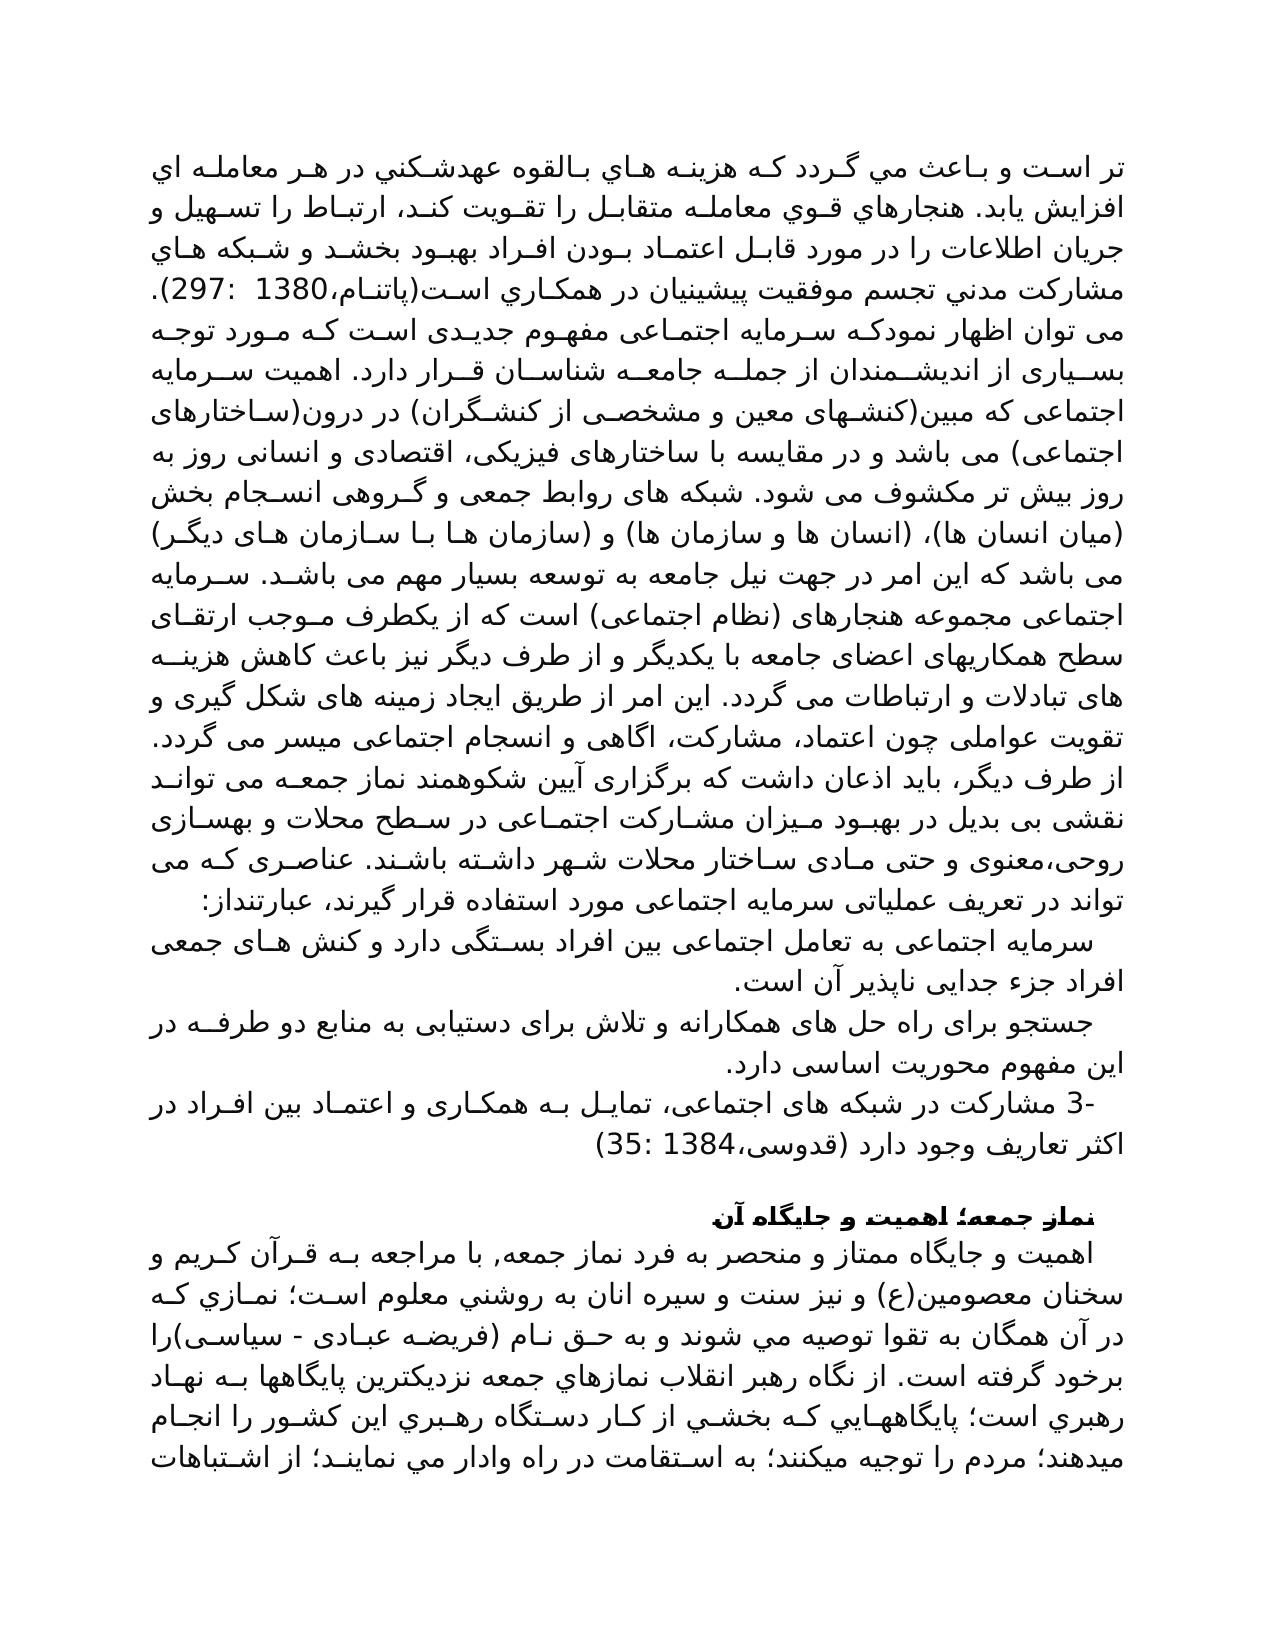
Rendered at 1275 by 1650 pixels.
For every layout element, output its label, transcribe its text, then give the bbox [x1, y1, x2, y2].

text جستجو برای راه حل های همکارانه و تلاش برای دستیابی به منابع دو طرفه در این مفهوم محوریت اساسی دارد. [150, 1005, 1125, 1080]
text سرمایه اجتماعی به تعامل اجتماعی بین افراد بستگی دارد و کنش های جمعی افراد جزء جدایی ناپذیر آن است. [150, 924, 1125, 998]
text نماز جمعه؛ اهمیت و جایگاه آن [150, 1202, 1125, 1231]
text -3 مشارکت در شبکه های اجتماعی، تمایل به همکاری و اعتماد بین افراد در اکثر تعاریف وجود دارد (قدوسی،1384 :35) [150, 1087, 1125, 1161]
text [150, 150, 1125, 917]
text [150, 1237, 1125, 1474]
